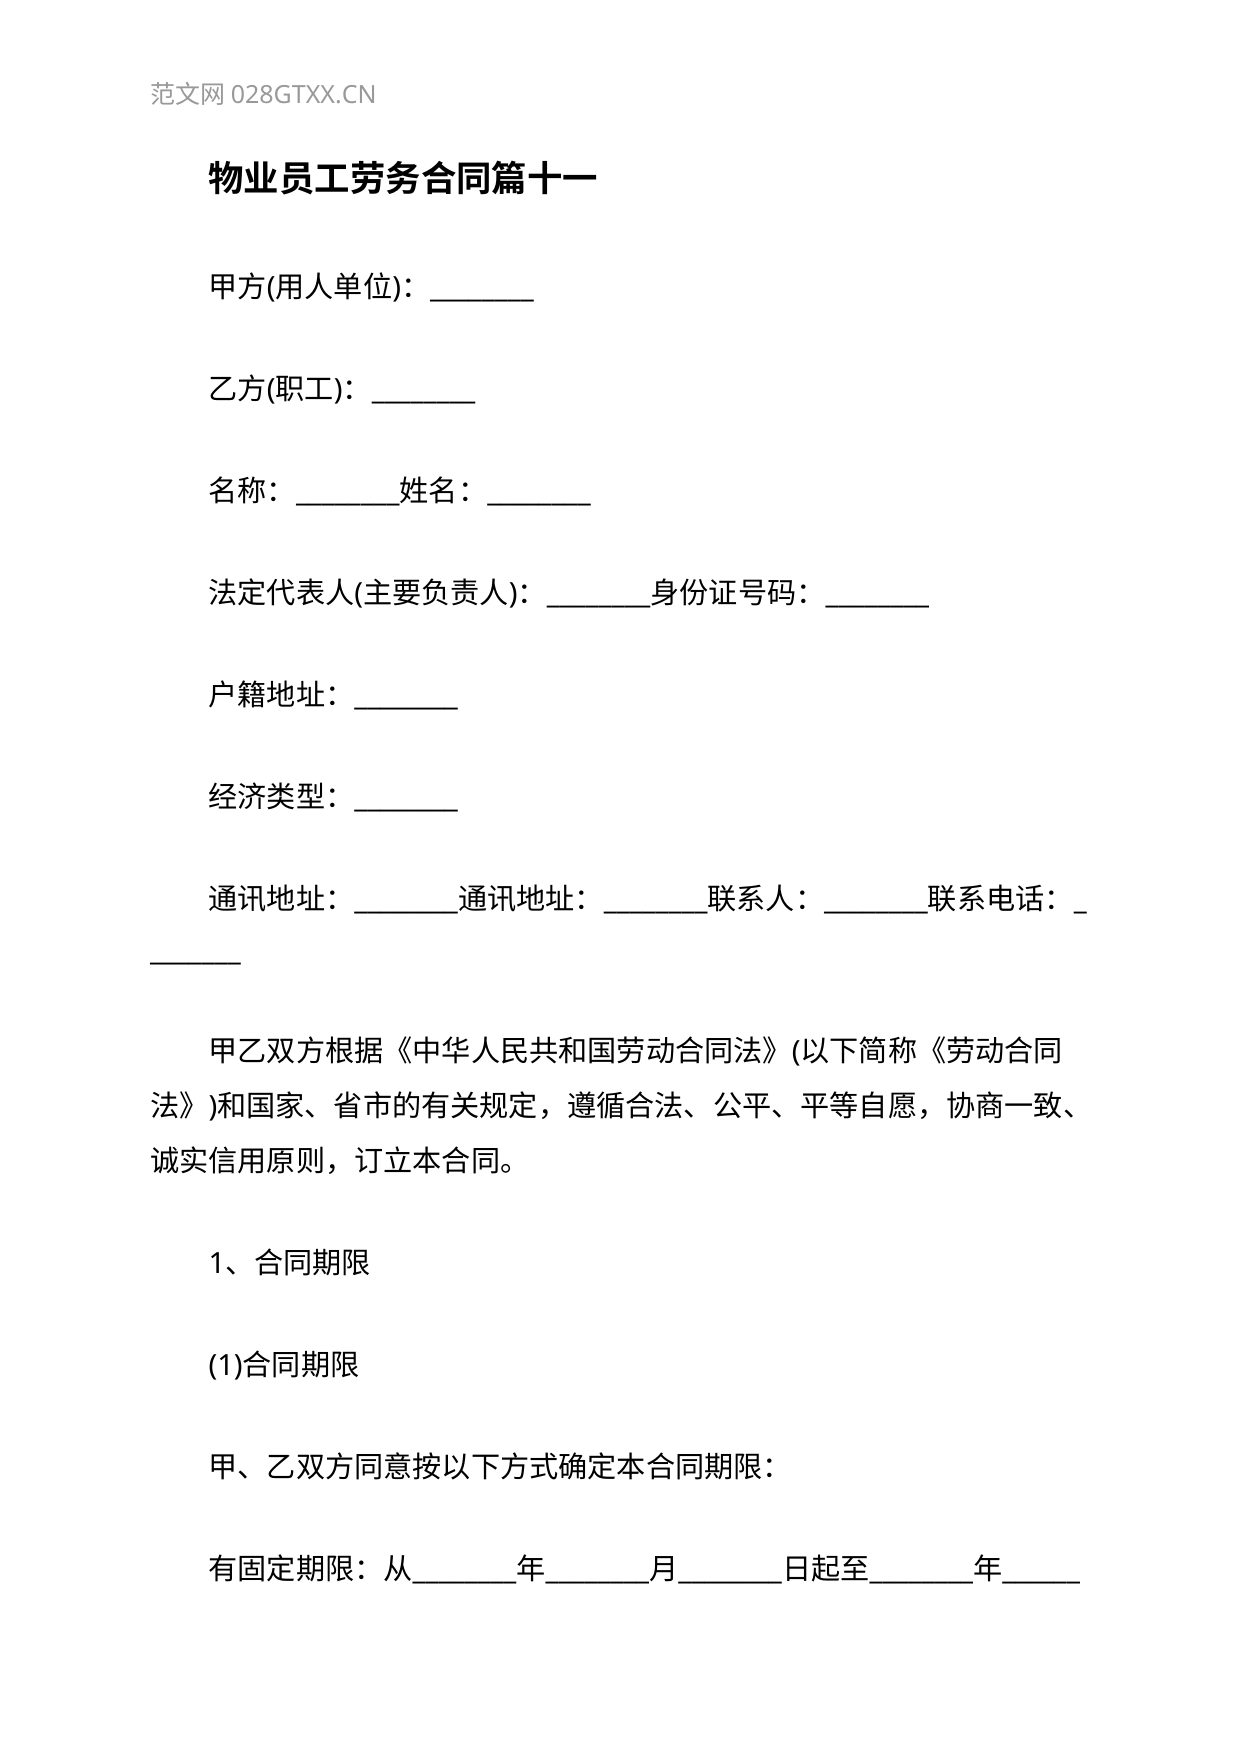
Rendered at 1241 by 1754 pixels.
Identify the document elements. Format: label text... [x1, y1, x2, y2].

text 通讯地址：________通讯地址：________联系人：________联系电话：________ [150, 875, 1090, 969]
text 甲、乙双方同意按以下方式确定本合同期限： [150, 1444, 1090, 1486]
text 经济类型：________ [150, 773, 1090, 816]
text 户籍地址：________ [150, 671, 1090, 714]
text 甲方(用人单位)：________ [150, 263, 1090, 306]
text 甲乙双方根据《中华人民共和国劳动合同法》(以下简称《劳动合同法》)和国家、省市的有关规定，遵循合法、公平、平等自愿，协商一致、诚实信用原则，订立本合同。 [150, 1028, 1090, 1180]
text (1)合同期限 [150, 1342, 1090, 1384]
text 法定代表人(主要负责人)：________身份证号码：________ [150, 569, 1090, 612]
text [150, 1546, 1090, 1588]
text 名称：________姓名：________ [150, 467, 1090, 510]
text 物业员工劳务合同篇十一 [150, 150, 1090, 201]
text 1、合同期限 [150, 1240, 1090, 1282]
text 乙方(职工)：________ [150, 365, 1090, 408]
